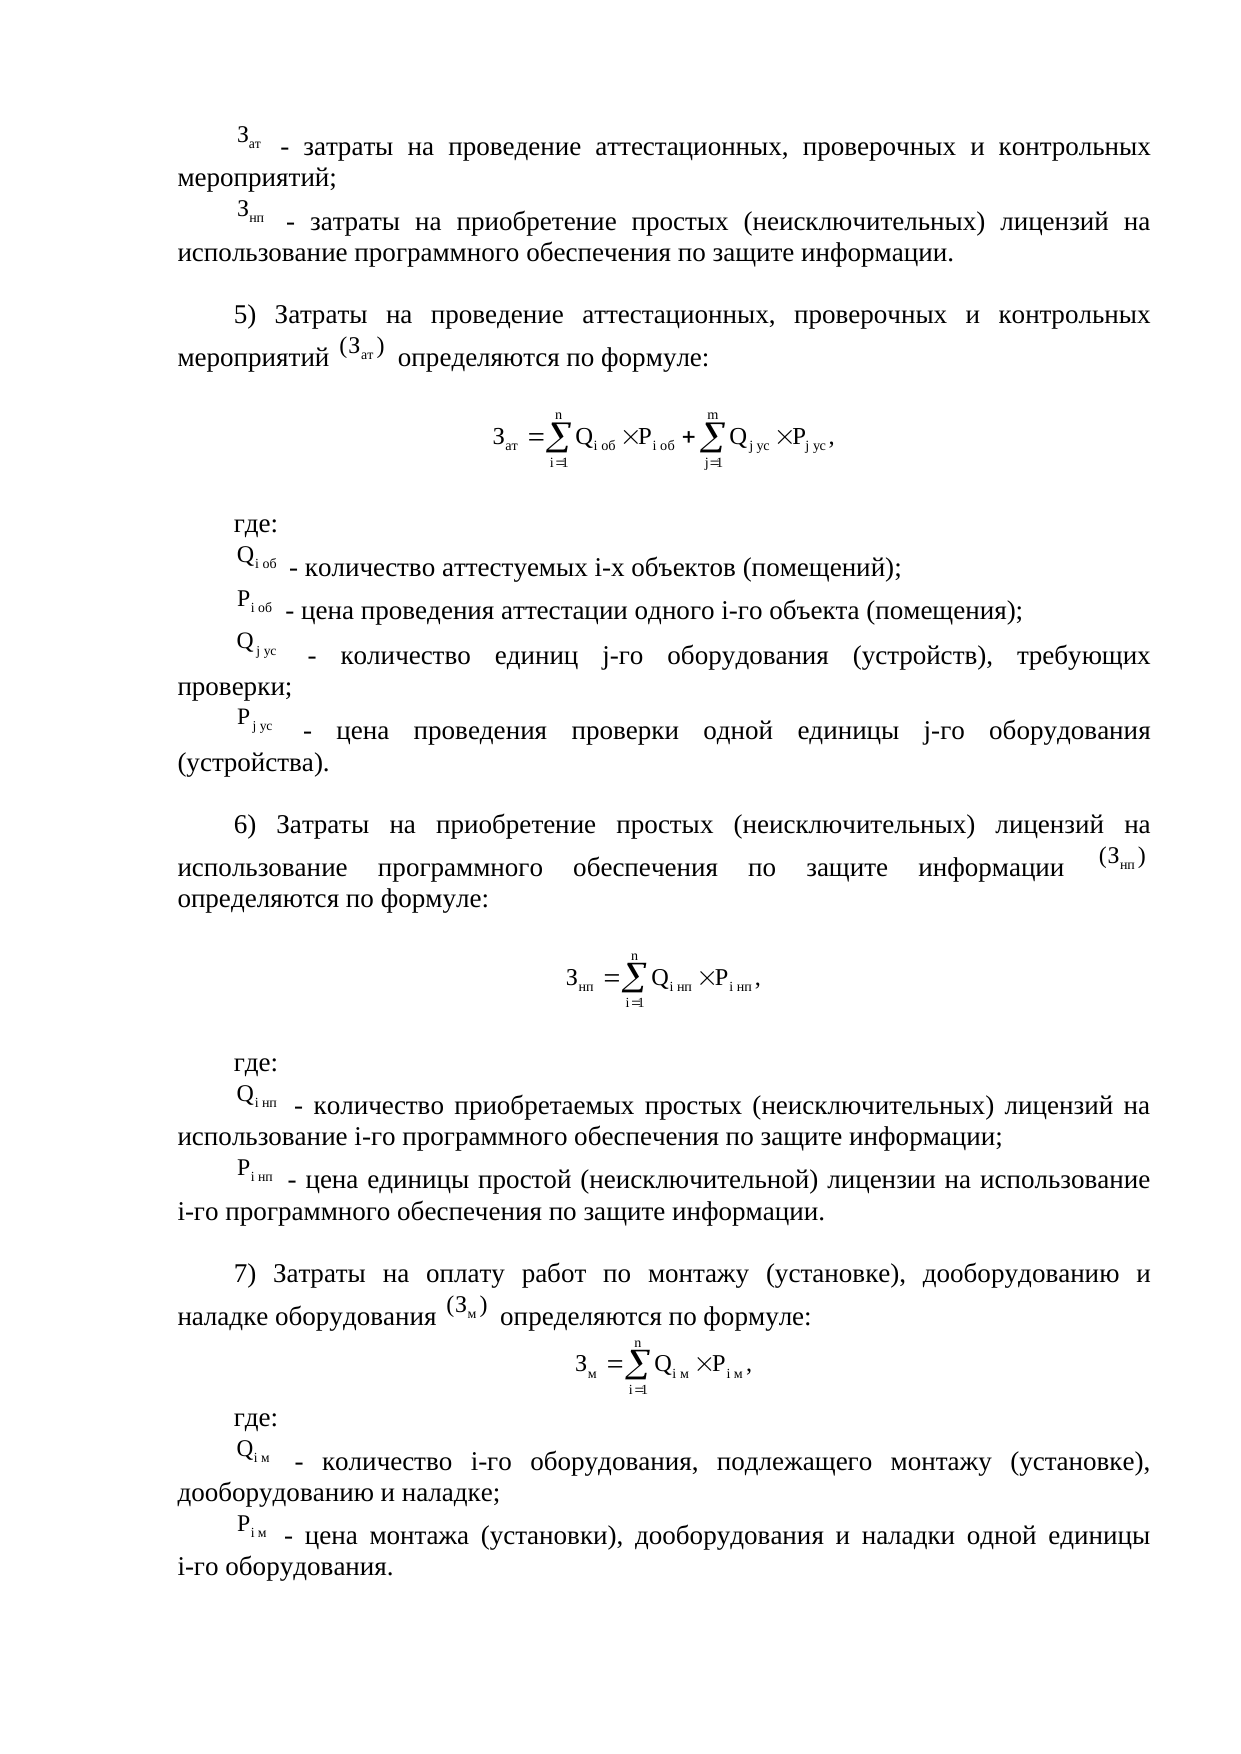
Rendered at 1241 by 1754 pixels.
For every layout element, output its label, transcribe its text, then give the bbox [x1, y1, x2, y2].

text - количество аттестуемых i-х объектов (помещений); [177, 539, 1152, 582]
text - цена монтажа (установки), дооборудования и наладки одной единицы i-го оборудования. [177, 1507, 1152, 1582]
text - количество единиц j-го оборудования (устройств), требующих проверки; [177, 625, 1152, 701]
text - затраты на приобретение простых (неисключительных) лицензий на использование программного обеспечения по защите информации. [177, 193, 1152, 267]
text - цена единицы простой (неисключительной) лицензии на использование i-го программного обеспечения по защите информации. [177, 1151, 1152, 1226]
text где: [177, 1046, 1152, 1077]
text где: [177, 507, 1152, 539]
text где: [177, 1402, 1152, 1433]
text - цена проведения аттестации одного i-го объекта (помещения); [177, 582, 1152, 625]
text - цена проведения проверки одной единицы j-го оборудования (устройства). [177, 701, 1152, 777]
text - количество приобретаемых простых (неисключительных) лицензий на использование i-го программного обеспечения по защите информации; [177, 1077, 1152, 1151]
text 5) Затраты на проведение аттестационных, проверочных и контрольных мероприятий определяются по формуле: [177, 298, 1152, 373]
text 6) Затраты на приобретение простых (неисключительных) лицензий на использование программного обеспечения по защите информации определяются по формуле: [177, 808, 1152, 913]
text - затраты на проведение аттестационных, проверочных и контрольных мероприятий; [177, 118, 1152, 193]
text 7) Затраты на оплату работ по монтажу (установке), дооборудованию и наладке оборудования определяются по формуле: [177, 1257, 1152, 1332]
text - количество i-го оборудования, подлежащего монтажу (установке), дооборудованию и наладке; [177, 1433, 1152, 1507]
